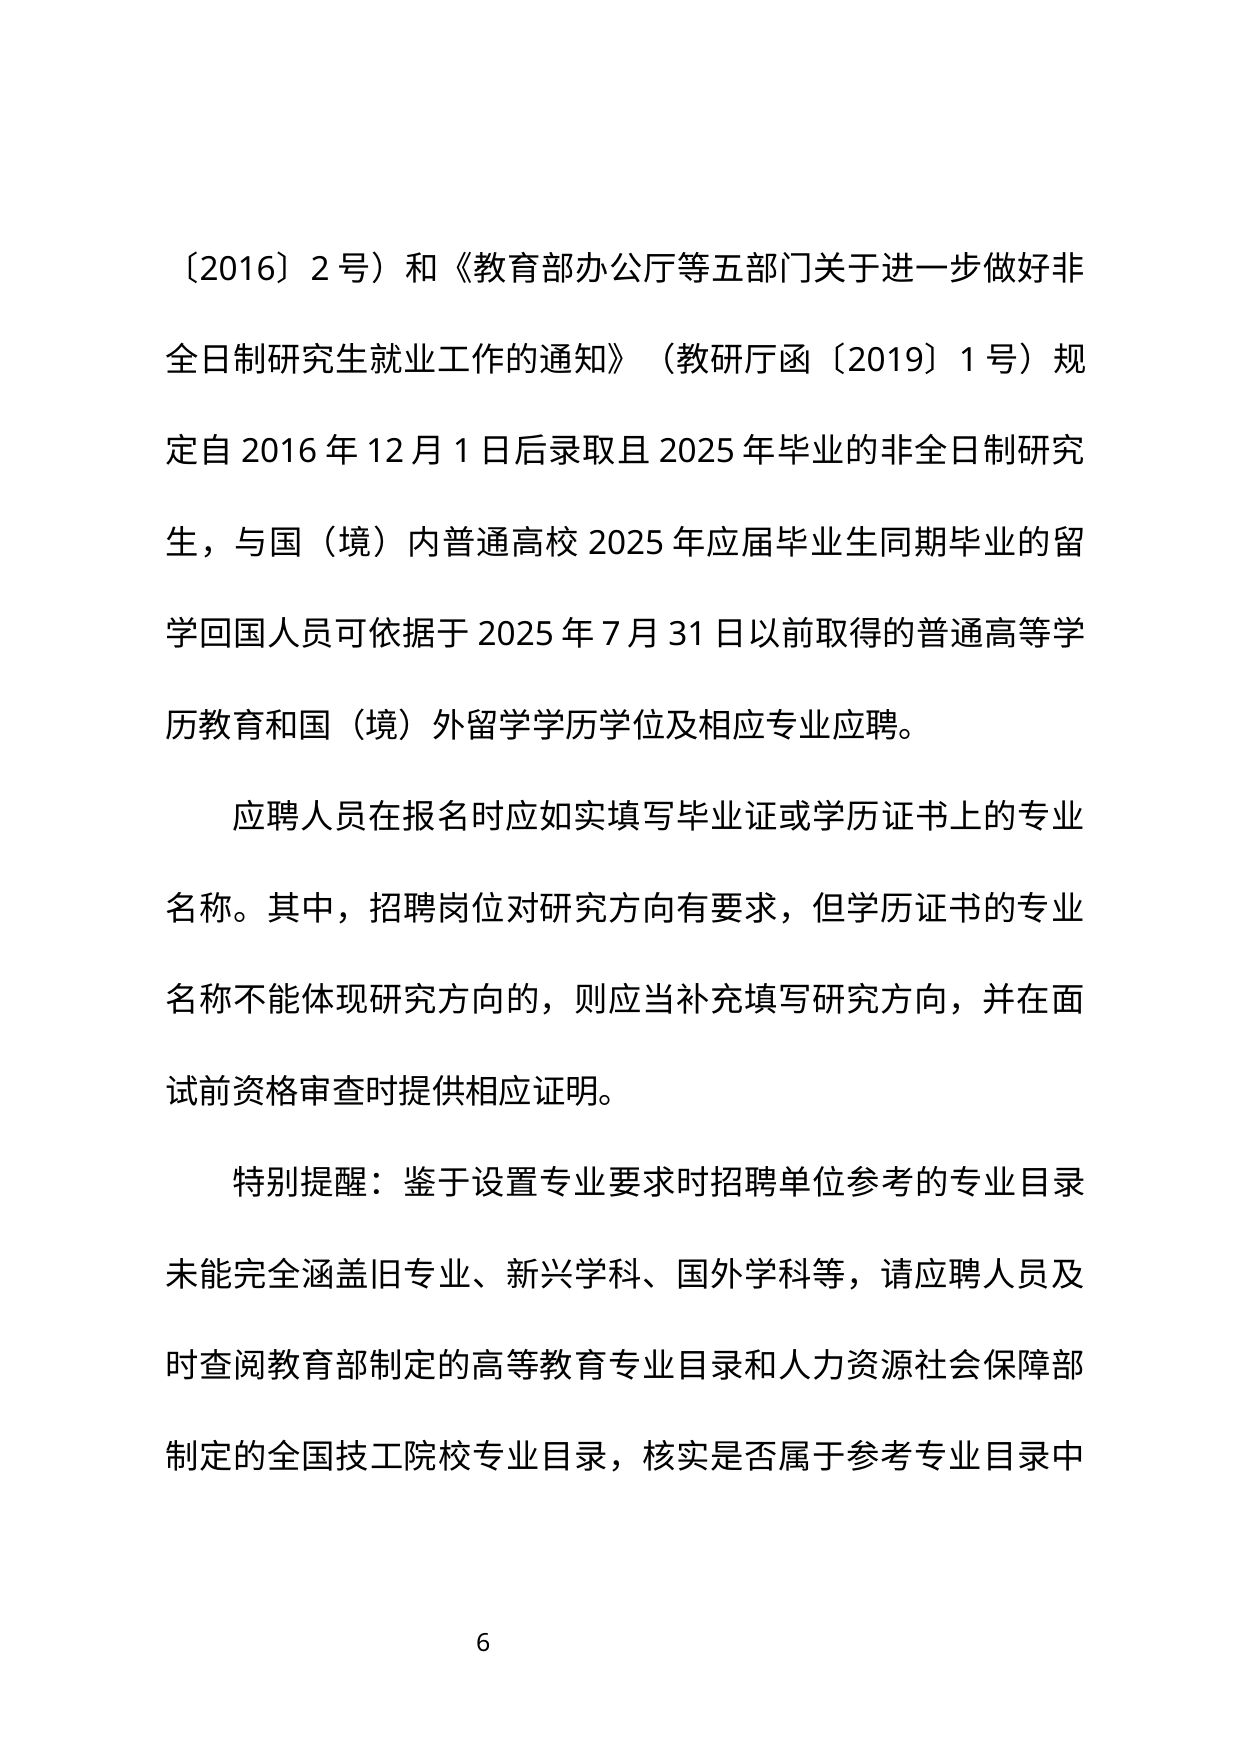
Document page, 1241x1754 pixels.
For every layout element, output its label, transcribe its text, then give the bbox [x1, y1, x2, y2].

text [165, 1134, 1087, 1500]
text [165, 220, 1087, 768]
text 应聘人员在报名时应如实填写毕业证或学历证书上的专业名称。其中，招聘岗位对研究方向有要求，但学历证书的专业名称不能体现研究方向的，则应当补充填写研究方向，并在面试前资格审查时提供相应证明。 [165, 768, 1087, 1134]
